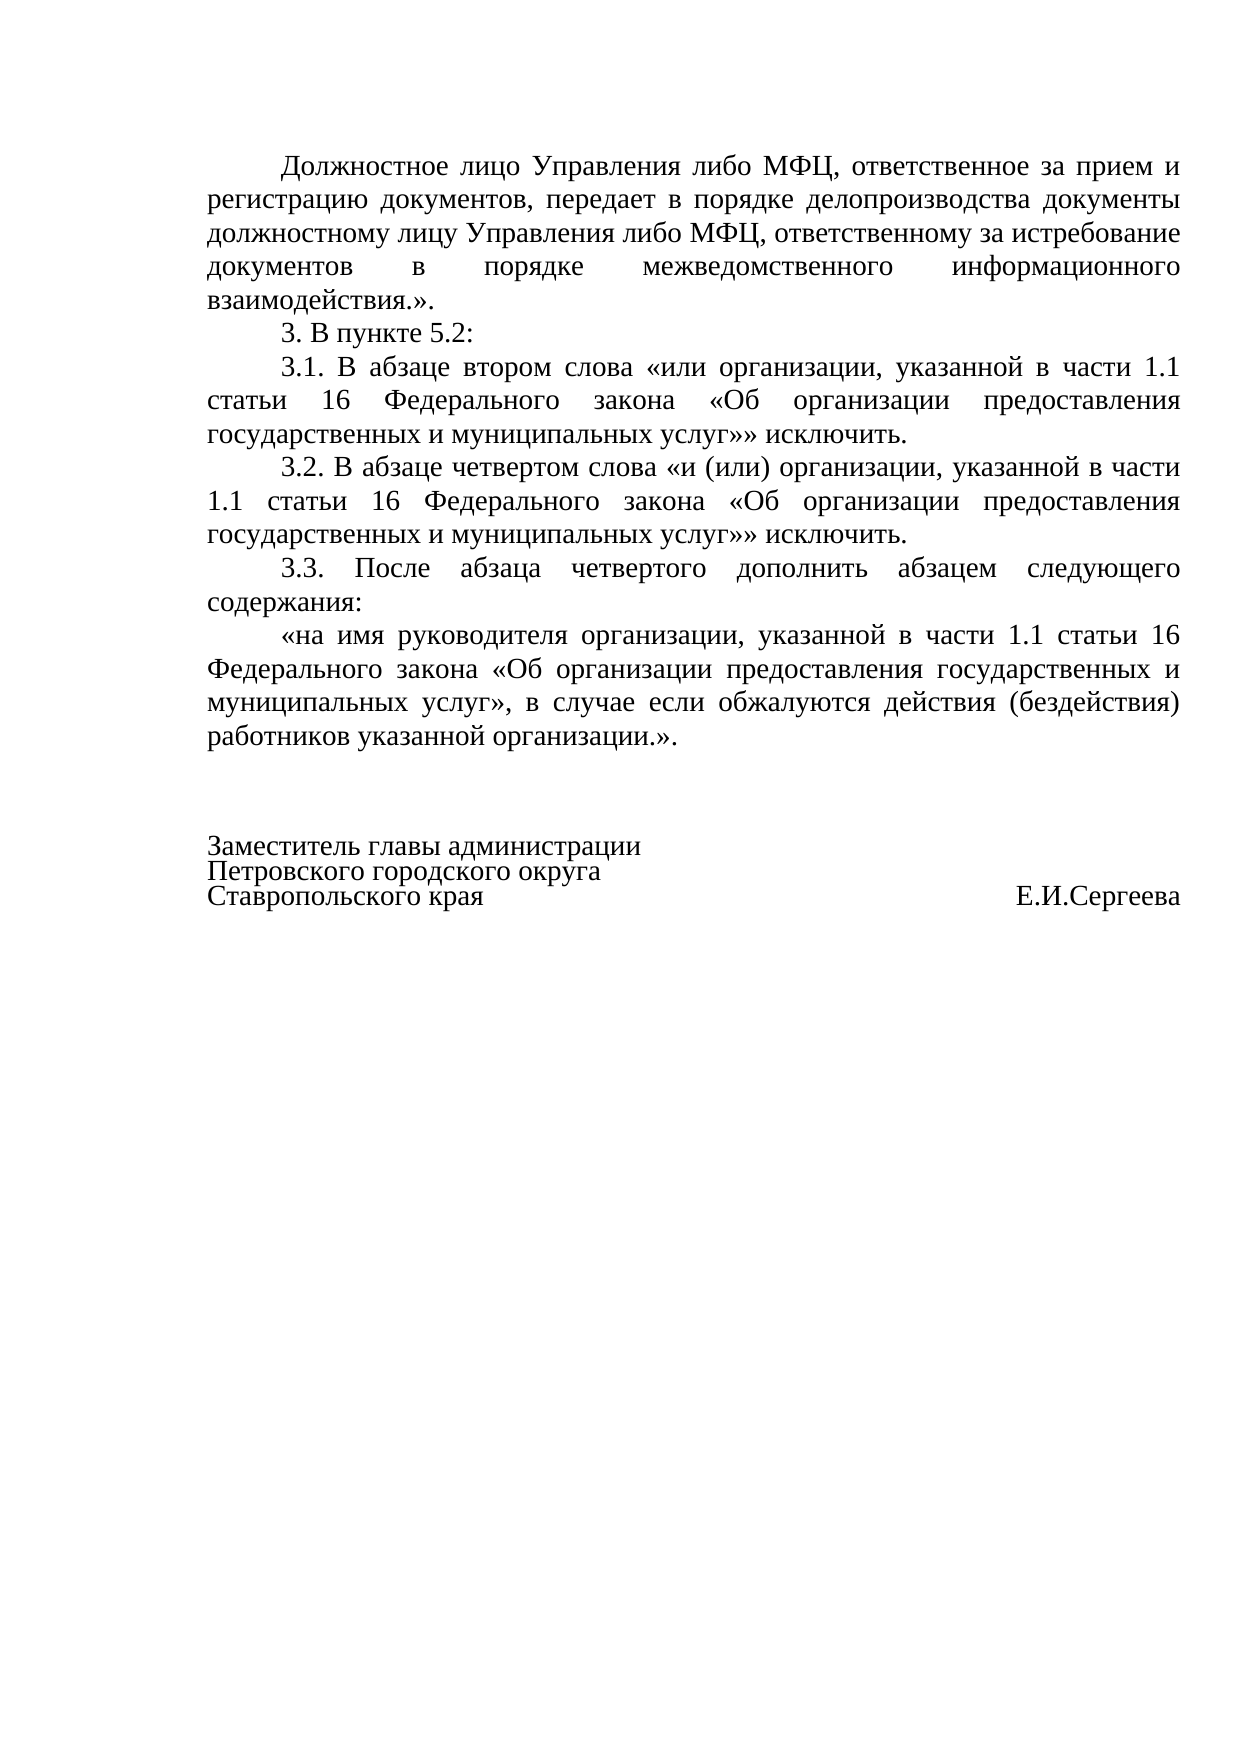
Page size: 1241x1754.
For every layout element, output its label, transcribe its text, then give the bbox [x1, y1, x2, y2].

text 3. В пункте 5.2: [207, 315, 1181, 349]
text Заместитель главы администрации [207, 835, 1181, 860]
text 3.3. После абзаца четвертого дополнить абзацем следующего содержания: [207, 550, 1181, 617]
text 3.1. В абзаце втором слова «или организации, указанной в части 1.1 статьи 16 Федерального закона «Об организации предоставления государственных и муниципальных услуг»» исключить. [207, 349, 1181, 449]
text 3.2. В абзаце четвертом слова «и (или) организации, указанной в части 1.1 статьи 16 Федерального закона «Об организации предоставления государственных и муниципальных услуг»» исключить. [207, 449, 1181, 550]
text Должностное лицо Управления либо МФЦ, ответственное за прием и регистрацию документов, передает в порядке делопроизводства документы должностному лицу Управления либо МФЦ, ответственному за истребование документов в порядке межведомственного информационного взаимодействия.». [207, 148, 1181, 315]
text «на имя руководителя организации, указанной в части 1.1 статьи 16 Федерального закона «Об организации предоставления государственных и муниципальных услуг», в случае если обжалуются действия (бездействия) работников указанной организации.». [207, 617, 1181, 751]
text Петровского городского округа [207, 860, 1181, 885]
text Ставропольского края Е.И.Сергеева [207, 885, 1181, 910]
